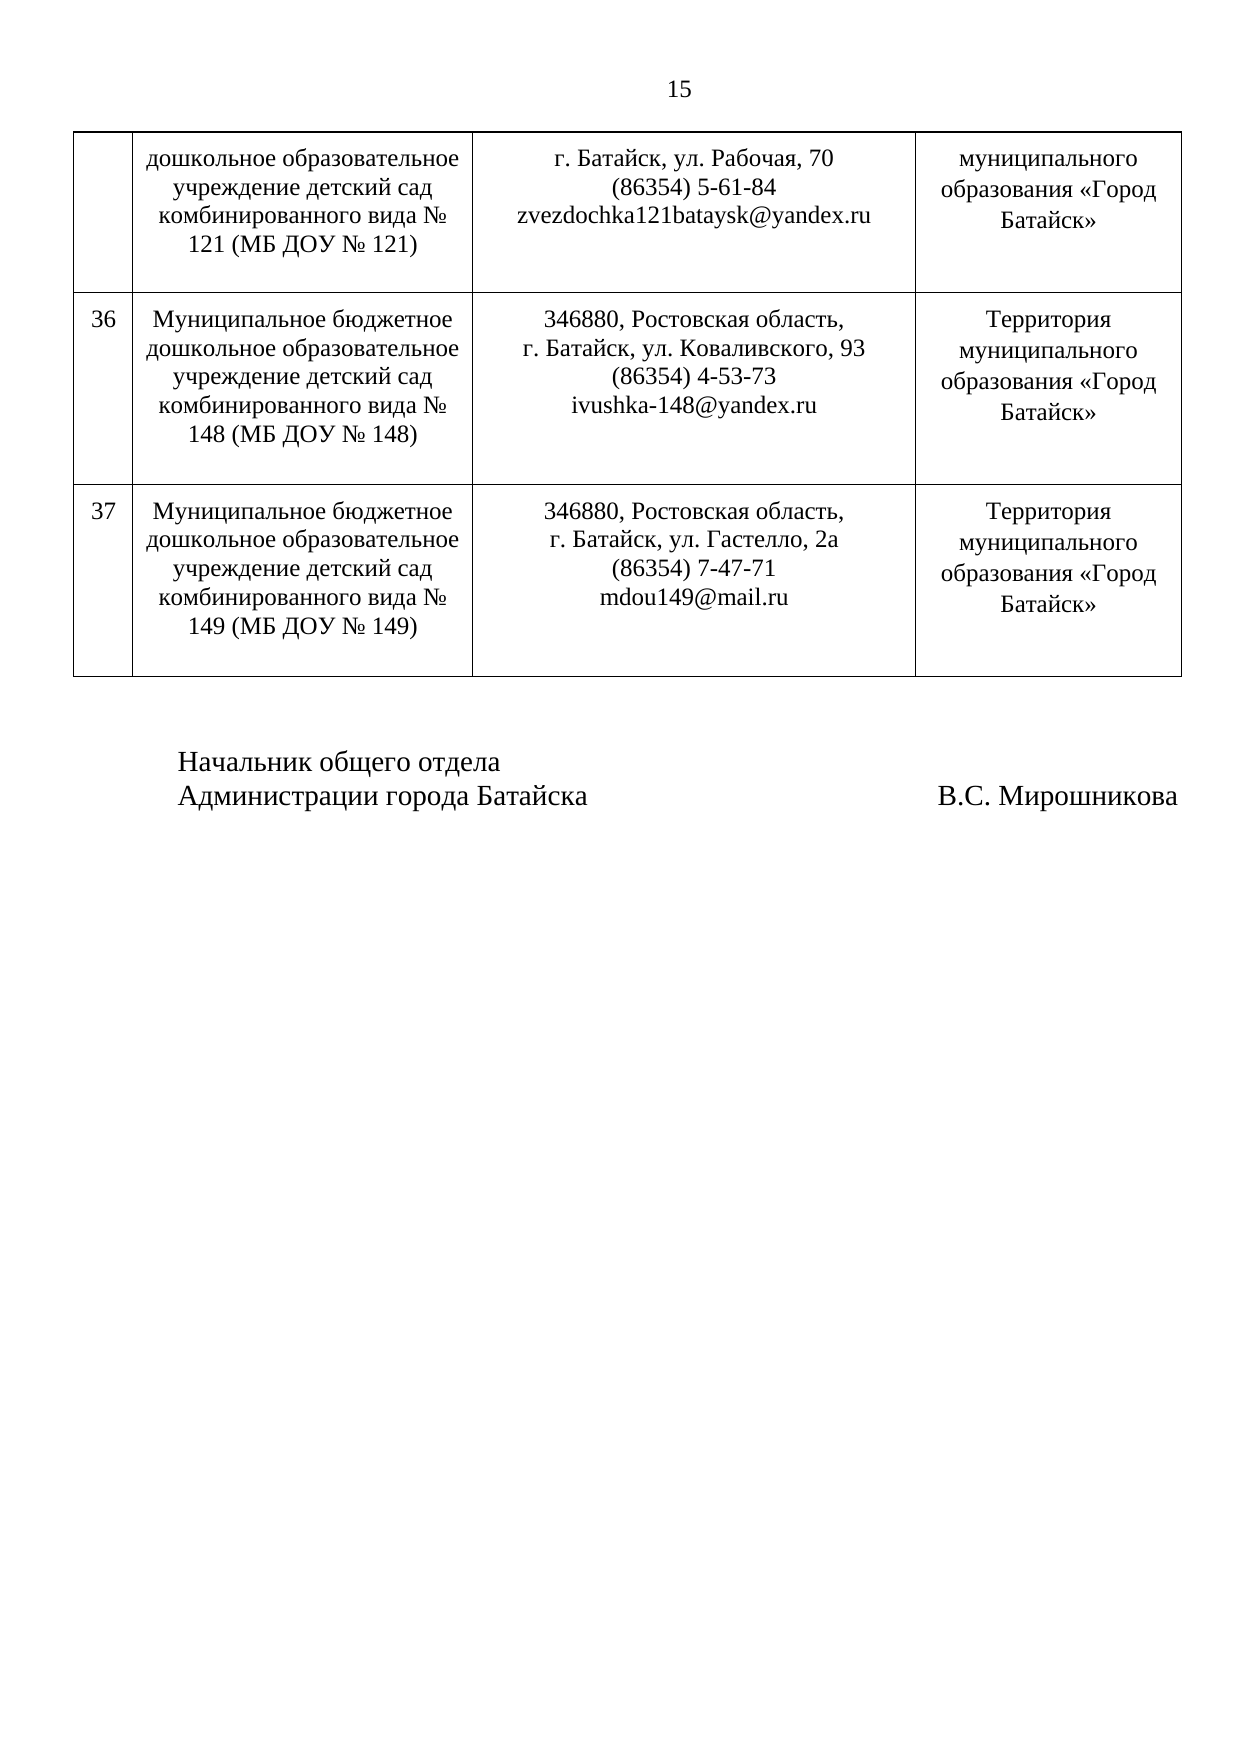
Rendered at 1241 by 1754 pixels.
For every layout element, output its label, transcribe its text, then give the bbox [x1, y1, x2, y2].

table_cell 346880, Ростовская область, г. Батайск, ул. Гастелло, 2а (86354) 7-47-71 mdou149@mail.ru [473, 485, 915, 676]
table_cell Муниципальное бюджетное дошкольное образовательное учреждение детский сад комбинированного вида № 149 (МБ ДОУ № 149) [133, 485, 472, 676]
table_cell 346880, Ростовская область, г. Батайск, ул. Коваливского, 93 (86354) 4-53-73 ivushka-148@yandex.ru [473, 293, 915, 484]
text Администрации города Батайска В.С. Мирошникова [177, 778, 1181, 811]
table_cell Территория муниципального образования «Город Батайск» [916, 293, 1181, 484]
table_cell Территория муниципального образования «Город Батайск» [916, 485, 1181, 676]
table_cell 35 [74, 133, 132, 292]
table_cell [916, 133, 1181, 292]
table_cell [473, 133, 915, 292]
text Начальник общего отдела [177, 744, 1181, 778]
table_cell 36 [74, 293, 132, 484]
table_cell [133, 133, 472, 292]
table_cell 37 [74, 485, 132, 676]
table_cell Муниципальное бюджетное дошкольное образовательное учреждение детский сад комбинированного вида № 148 (МБ ДОУ № 148) [133, 293, 472, 484]
